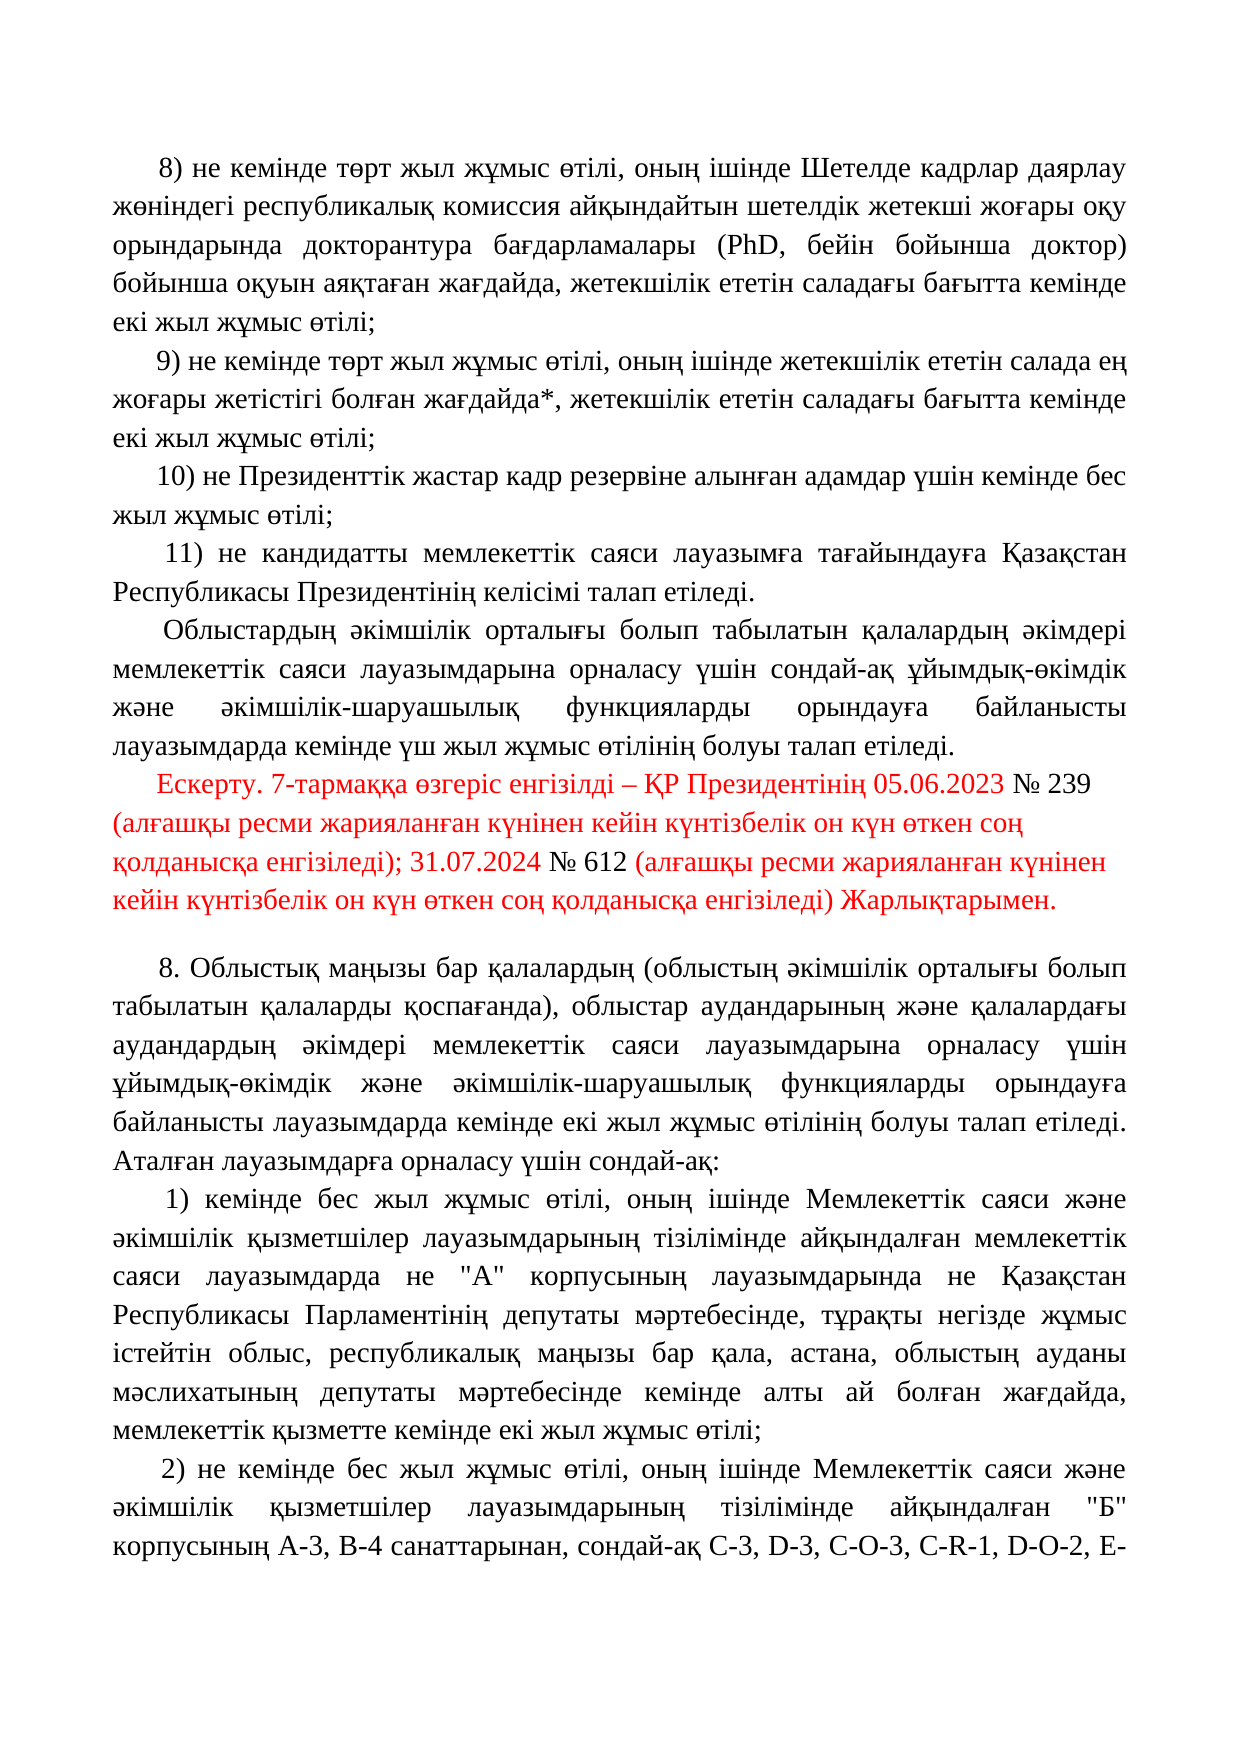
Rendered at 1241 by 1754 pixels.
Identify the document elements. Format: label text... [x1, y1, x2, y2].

text 8) не кемінде төрт жыл жұмыс өтілі, оның ішінде Шетелде кадрлар даярлау жөніндегі республикалық комиссия айқындайтын шетелдік жетекші жоғары оқу орындарында докторантура бағдарламалары (PhD, бейін бойынша доктор) бойынша оқуын аяқтаған жағдайда, жетекшілік ететін саладағы бағытта кемінде екі жыл жұмыс өтілі; [112, 150, 1128, 338]
text 9) не кемінде төрт жыл жұмыс өтілі, оның ішінде жетекшілік ететін салада ең жоғары жетістігі болған жағдайда*, жетекшілік ететін саладағы бағытта кемінде екі жыл жұмыс өтілі; [112, 343, 1128, 453]
text 10) не Президенттік жастар кадр резервіне алынған адамдар үшін кемінде бес жыл жұмыс өтілі; [112, 458, 1128, 530]
text Ескерту. 7-тармаққа өзгеріс енгізілді – ҚР Президентінің 05.06.2023 № 239 (алғашқы ресми жарияланған күнінен кейін күнтізбелік он күн өткен соң қолданысқа енгізіледі); 31.07.2024 № 612 (алғашқы ресми жарияланған күнінен кейін күнтізбелік он күн өткен соң қолданысқа енгізіледі) Жарлықтарымен. [112, 767, 1128, 946]
text 8. Облыстық маңызы бар қалалардың (облыстың әкімшілік орталығы болып табылатын қалаларды қоспағанда), облыстар аудандарының және қалалардағы аудандардың әкімдері мемлекеттік саяси лауазымдарына орналасу үшін ұйымдық-өкімдік және әкімшілік-шаруашылық функцияларды орындауға байланысты лауазымдарда кемінде екі жыл жұмыс өтілінің болуы талап етіледі. Аталған лауазымдарға орналасу үшін сондай-ақ: [112, 950, 1128, 1176]
text Облыстардың әкімшілік орталығы болып табылатын қалалардың әкімдері мемлекеттік саяси лауазымдарына орналасу үшін сондай-ақ ұйымдық-өкімдік және әкімшілік-шаруашылық функцияларды орындауға байланысты лауазымдарда кемінде үш жыл жұмыс өтілінің болуы талап етіледі. [112, 612, 1128, 762]
text 11) не кандидатты мемлекеттік саяси лауазымға тағайындауға Қазақстан Республикасы Президентінің келісімі талап етіледі. [112, 535, 1128, 607]
